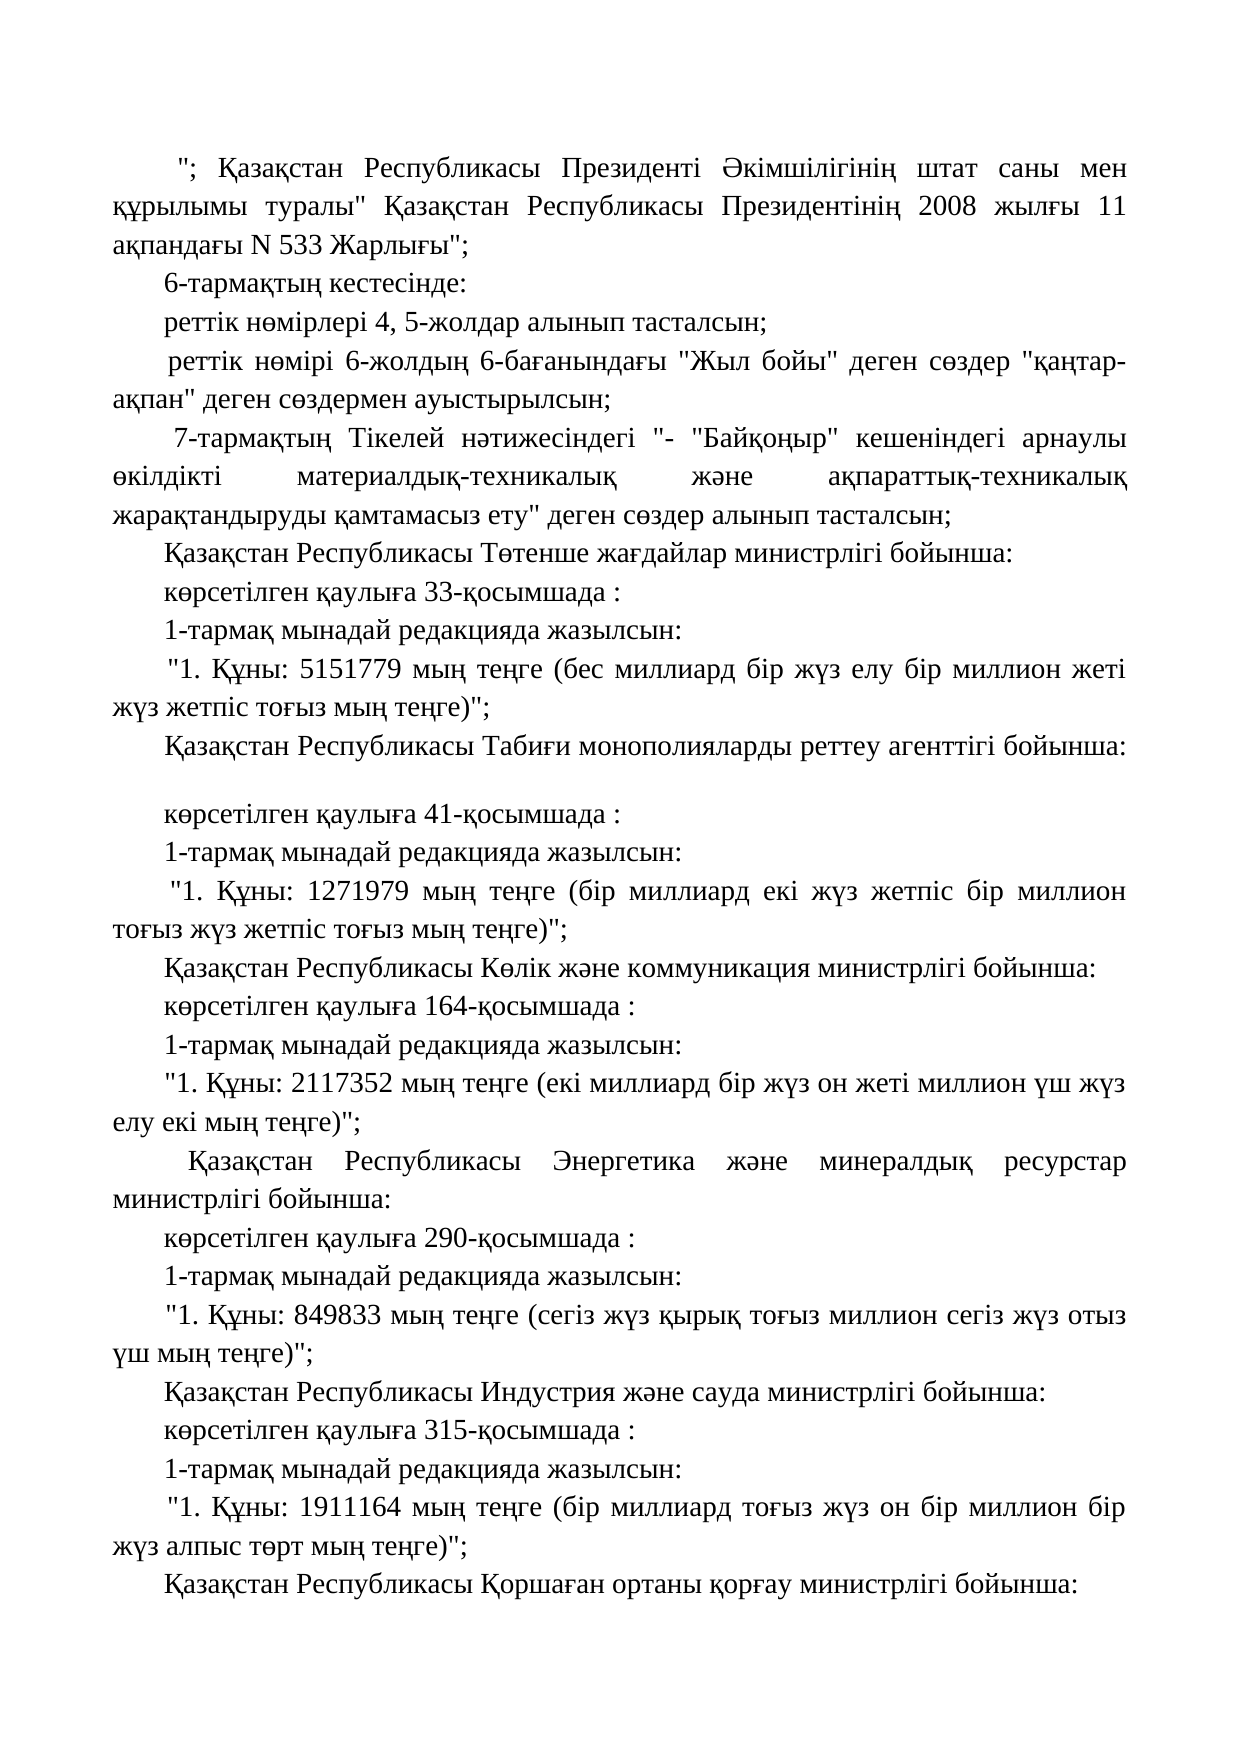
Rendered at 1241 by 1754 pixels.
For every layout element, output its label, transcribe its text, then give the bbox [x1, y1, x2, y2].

text "1. Құны: 1271979 мың теңге (бір миллиард екі жүз жетпіс бір миллион тоғыз жүз жетпіс тоғыз мың теңге)"; [112, 873, 1128, 945]
text "1. Құны: 1911164 мың теңге (бір миллиард тоғыз жүз он бір миллион бір жүз алпыс төрт мың теңге)"; [112, 1489, 1128, 1562]
text Қазақстан Республикасы Индустрия және сауда министрлігі бойынша: [112, 1374, 1128, 1407]
text "; Қазақстан Республикасы Президенті Әкімшілігінің штат саны мен құрылымы туралы" Қазақстан Республикасы Президентінің 2008 жылғы 11 ақпандағы N 533 Жарлығы"; [112, 150, 1128, 261]
text "1. Құны: 5151779 мың теңге (бес миллиард бір жүз елу бір миллион жеті жүз жетпіс тоғыз мың теңге)"; [112, 651, 1128, 723]
text көрсетілген қаулыға 315-қосымшада : [112, 1412, 1128, 1446]
text Қазақстан Республикасы Табиғи монополияларды реттеу агенттігі бойынша: [112, 728, 1128, 792]
text көрсетілген қаулыға 164-қосымшада : [112, 988, 1128, 1022]
text реттік нөмірі 6-жолдың 6-бағанындағы "Жыл бойы" деген сөздер "қаңтар-ақпан" деген сөздермен ауыстырылсын; [112, 343, 1128, 415]
text 1-тармақ мынадай редакцияда жазылсын: [112, 1258, 1128, 1292]
text 1-тармақ мынадай редакцияда жазылсын: [112, 834, 1128, 868]
text 7-тармақтың Тікелей нәтижесіндегі "- "Байқоңыр" кешеніндегі арнаулы өкілдікті материалдық-техникалық және ақпараттық-техникалық жарақтандыруды қамтамасыз ету" деген сөздер алынып тасталсын; [112, 420, 1128, 530]
text реттік нөмірлері 4, 5-жолдар алынып тасталсын; [112, 304, 1128, 338]
text Қазақстан Республикасы Энергетика және минералдық ресурстар министрлігі бойынша: [112, 1143, 1128, 1215]
text Қазақстан Республикасы Көлік және коммуникация министрлігі бойынша: [112, 950, 1128, 983]
text 1-тармақ мынадай редакцияда жазылсын: [112, 1027, 1128, 1061]
text көрсетілген қаулыға 290-қосымшада : [112, 1220, 1128, 1253]
text көрсетілген қаулыға 33-қосымшада : [112, 574, 1128, 607]
text Қазақстан Республикасы Қоршаған ортаны қорғау министрлігі бойынша: [112, 1567, 1128, 1600]
text "1. Құны: 849833 мың теңге (сегіз жүз қырық тоғыз миллион сегіз жүз отыз үш мың теңге)"; [112, 1297, 1128, 1369]
text 1-тармақ мынадай редакцияда жазылсын: [112, 612, 1128, 646]
text көрсетілген қаулыға 41-қосымшада : [112, 796, 1128, 829]
text "1. Құны: 2117352 мың теңге (екі миллиард бір жүз он жеті миллион үш жүз елу екі мың теңге)"; [112, 1066, 1128, 1138]
text 6-тармақтың кестесінде: [112, 266, 1128, 299]
text 1-тармақ мынадай редакцияда жазылсын: [112, 1451, 1128, 1484]
text Қазақстан Республикасы Төтенше жағдайлар министрлігі бойынша: [112, 535, 1128, 569]
